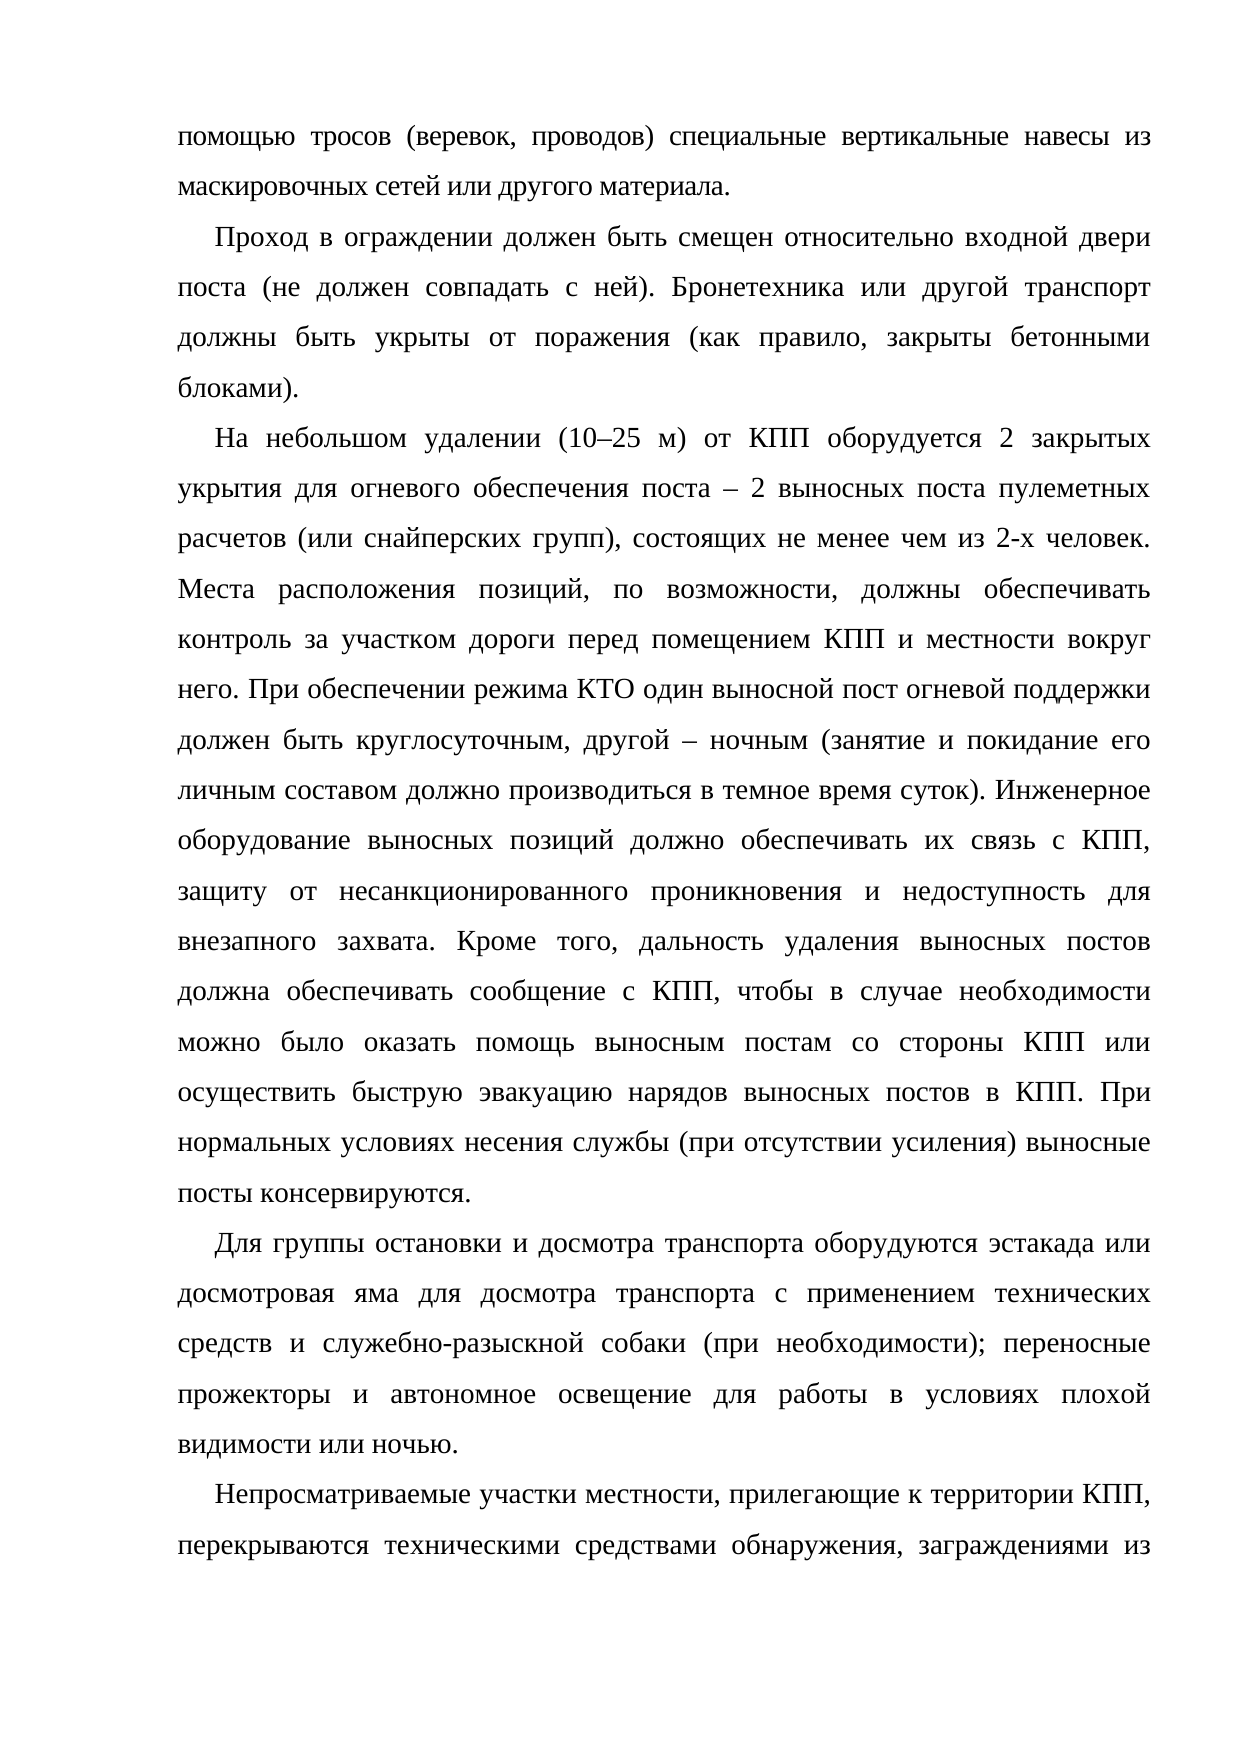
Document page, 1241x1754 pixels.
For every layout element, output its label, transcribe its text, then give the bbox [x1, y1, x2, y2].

text На небольшом удалении (10–25 м) от КПП оборудуется 2 закрытых укрытия для огневого обеспечения поста – 2 выносных поста пулеметных расчетов (или снайперских групп), состоящих не менее чем из 2-х человек. Места расположения позиций, по возможности, должны обеспечивать контроль за участком дороги перед помещением КПП и местности вокруг него. При обеспечении режима КТО один выносной пост огневой поддержки должен быть круглосуточным, другой – ночным (занятие и покидание его личным составом должно производиться в темное время суток). Инженерное оборудование выносных позиций должно обеспечивать их связь с КПП, защиту от несанкционированного проникновения и недоступность для внезапного захвата. Кроме того, дальность удаления выносных постов должна обеспечивать сообщение с КПП, чтобы в случае необходимости можно было оказать помощь выносным постам со стороны КПП или осуществить быструю эвакуацию нарядов выносных постов в КПП. При нормальных условиях несения службы (при отсутствии усиления) выносные посты консервируются. [177, 420, 1152, 1208]
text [177, 118, 1152, 202]
text Проход в ограждении должен быть смещен относительно входной двери поста (не должен совпадать с ней). Бронетехника или другой транспорт должны быть укрыты от поражения (как правило, закрыты бетонными блоками). [177, 219, 1152, 403]
text Для группы остановки и досмотра транспорта оборудуются эстакада или досмотровая яма для досмотра транспорта с применением технических средств и служебно-разыскной собаки (при необходимости); переносные прожекторы и автономное освещение для работы в условиях плохой видимости или ночью. [177, 1225, 1152, 1460]
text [177, 1477, 1152, 1560]
